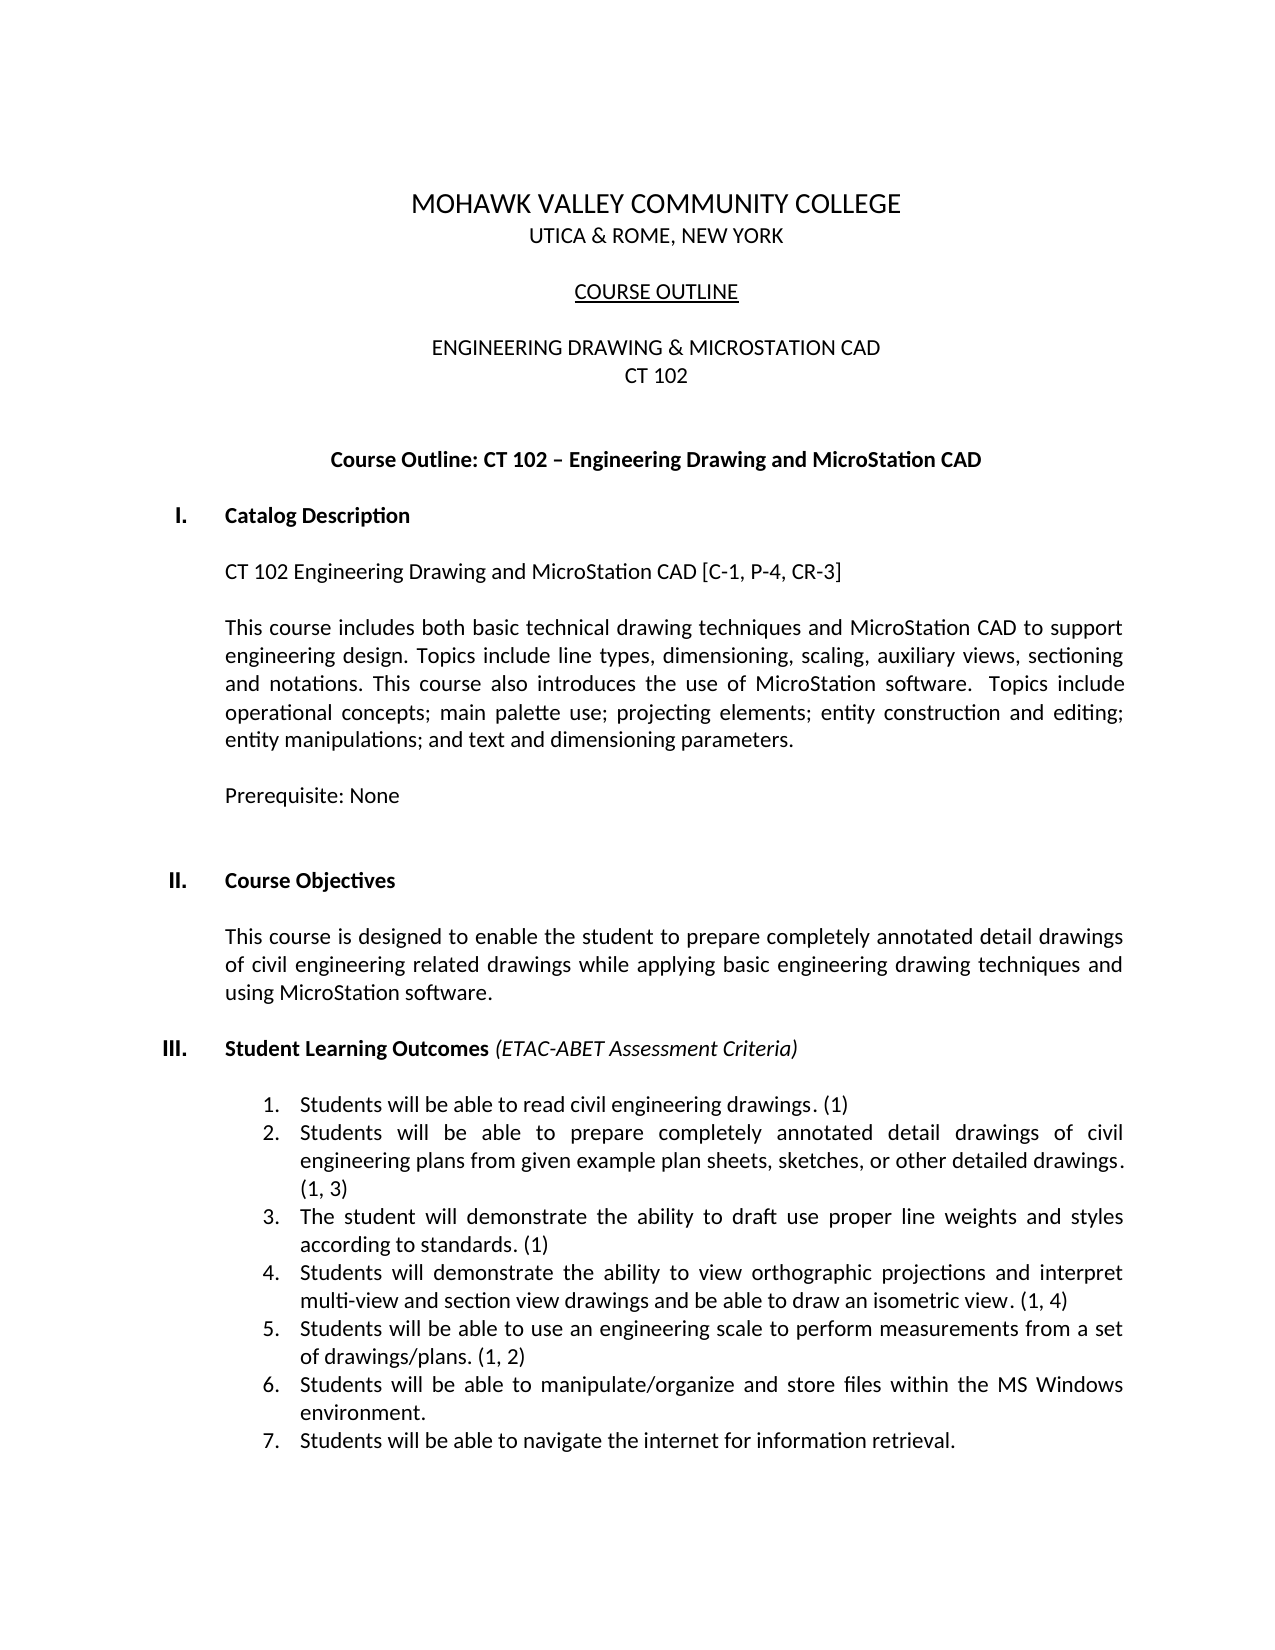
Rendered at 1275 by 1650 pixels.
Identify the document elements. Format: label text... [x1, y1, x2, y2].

text MOHAWK VALLEY COMMUNITY COLLEGE [187, 186, 1125, 221]
list The student will demonstrate the ability to draft use proper line weights and styles according to standards. (1) [262, 1202, 1125, 1258]
list Catalog Description [187, 501, 1125, 529]
list Course Objectives [187, 866, 1125, 894]
list Student Learning Outcomes (ETAC-ABET Assessment Criteria) [187, 1034, 1125, 1062]
text Prerequisite: None [225, 782, 1125, 810]
list Students will demonstrate the ability to view orthographic projections and interpret multi-view and section view drawings and be able to draw an isometric view. (1, 4) [262, 1258, 1125, 1314]
text CT 102 Engineering Drawing and MicroStation CAD [C-1, P-4, CR-3] [225, 557, 1125, 586]
text ENGINEERING DRAWING & MICROSTATION CAD [187, 333, 1125, 361]
text COURSE OUTLINE [187, 277, 1125, 305]
text This course is designed to enable the student to prepare completely annotated detail drawings of civil engineering related drawings while applying basic engineering drawing techniques and using MicroStation software. [225, 922, 1125, 1006]
text UTICA & ROME, NEW YORK [187, 221, 1125, 249]
list Students will be able to read civil engineering drawings. (1) [262, 1090, 1125, 1118]
list Students will be able to use an engineering scale to perform measurements from a set of drawings/plans. (1, 2) [262, 1314, 1125, 1370]
list Students will be able to prepare completely annotated detail drawings of civil engineering plans from given example plan sheets, sketches, or other detailed drawings. (1, 3) [262, 1118, 1125, 1202]
list Students will be able to manipulate/organize and store files within the MS Windows environment. [262, 1370, 1125, 1426]
text This course includes both basic technical drawing techniques and MicroStation CAD to support engineering design. Topics include line types, dimensioning, scaling, auxiliary views, sectioning and notations. This course also introduces the use of MicroStation software. Topics include operational concepts; main palette use; projecting elements; entity construction and editing; entity manipulations; and text and dimensioning parameters. [225, 613, 1125, 754]
text CT 102 [187, 361, 1125, 389]
text Course Outline: CT 102 – Engineering Drawing and MicroStation CAD [187, 445, 1125, 473]
list Students will be able to navigate the internet for information retrieval. [262, 1426, 1125, 1454]
